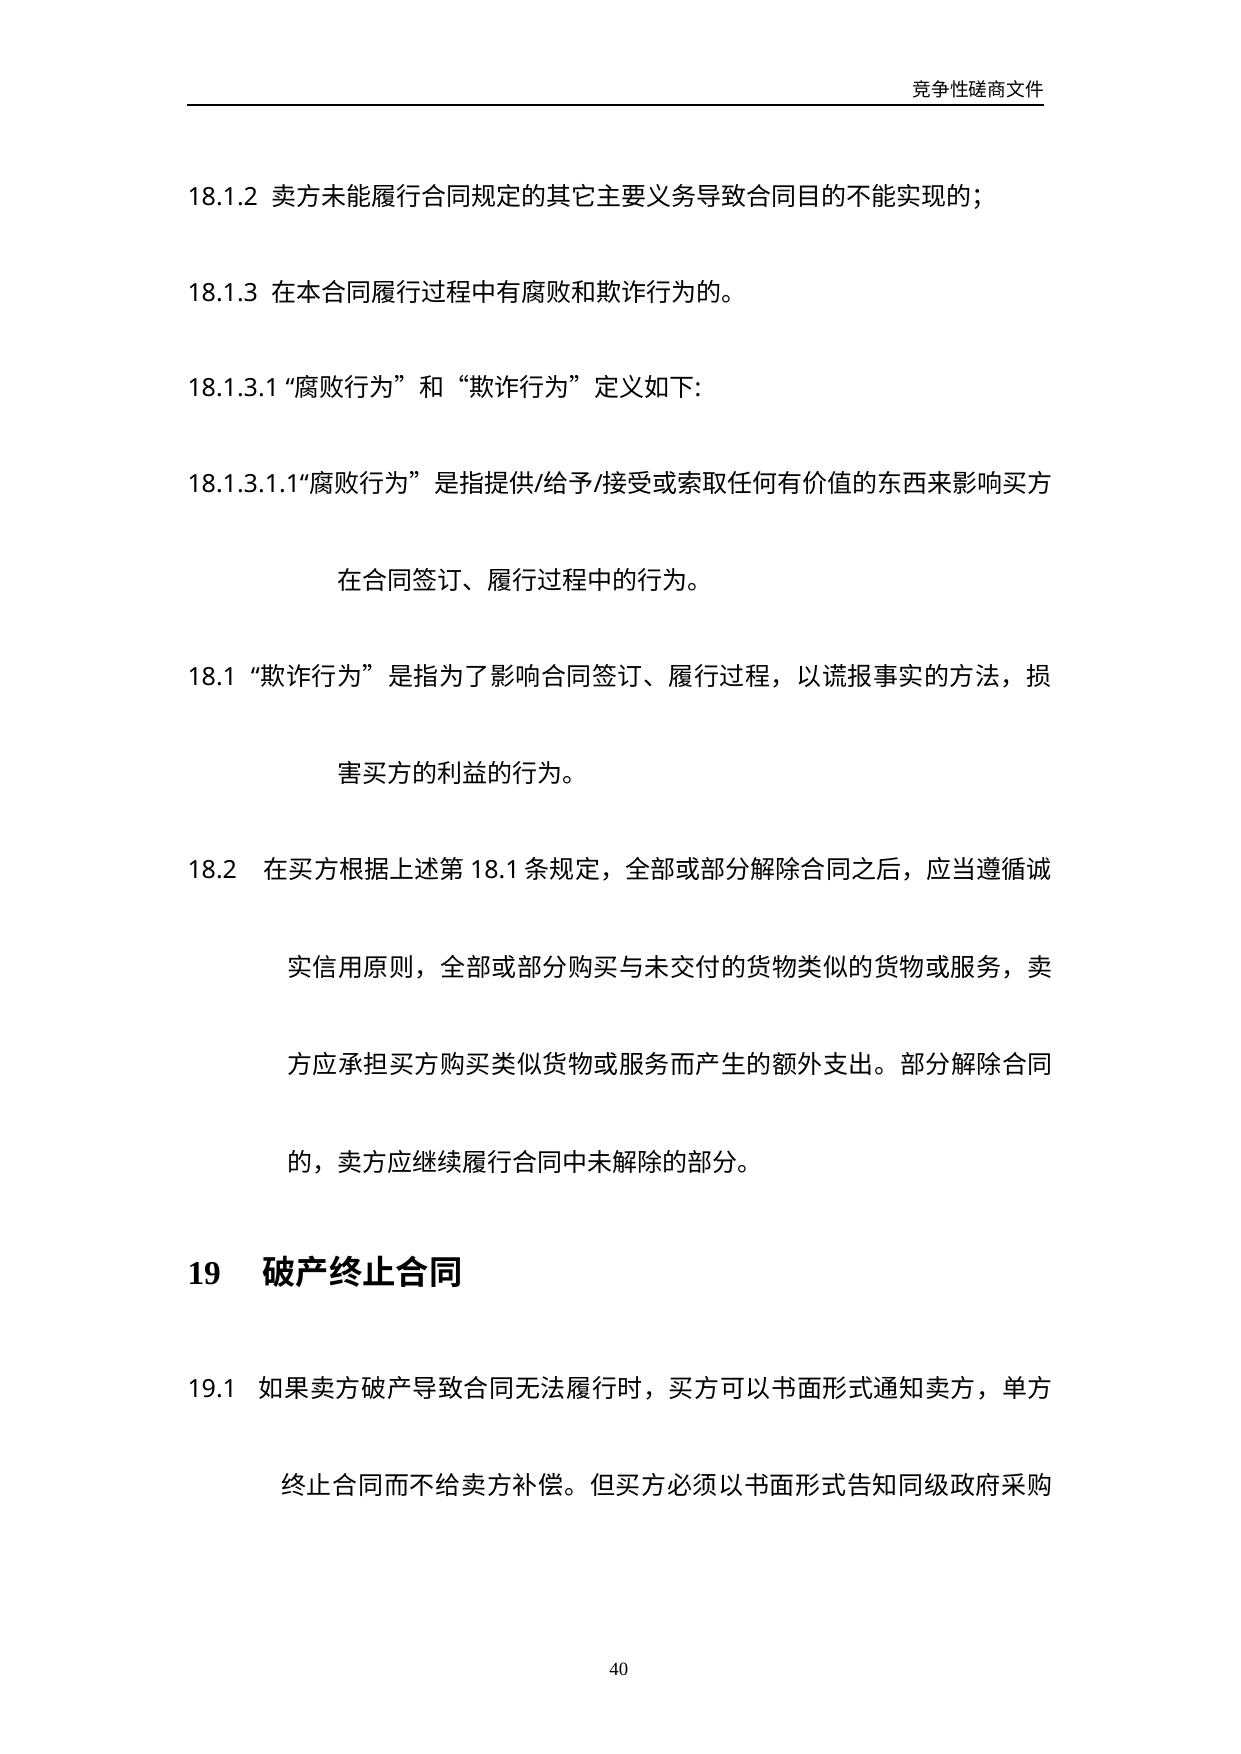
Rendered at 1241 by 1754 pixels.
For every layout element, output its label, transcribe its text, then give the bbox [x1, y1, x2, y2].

subtitle 19 破产终止合同 [187, 1238, 1053, 1303]
text 18.1.2 卖方未能履行合同规定的其它主要义务导致合同目的不能实现的； [187, 162, 1053, 227]
text 18.2 在买方根据上述第18.1条规定，全部或部分解除合同之后，应当遵循诚实信用原则，全部或部分购买与未交付的货物类似的货物或服务，卖方应承担买方购买类似货物或服务而产生的额外支出。部分解除合同的，卖方应继续履行合同中未解除的部分。 [187, 835, 1053, 1193]
text 18.1 “欺诈行为”是指为了影响合同签订、履行过程，以谎报事实的方法，损害买方的利益的行为。 [187, 642, 1053, 804]
text 18.1.3.1 “腐败行为”和“欺诈行为”定义如下: [187, 353, 1053, 418]
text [187, 1354, 1053, 1516]
text 18.1.3 在本合同履行过程中有腐败和欺诈行为的。 [187, 258, 1053, 323]
text 18.1.3.1.1“腐败行为”是指提供/给予/接受或索取任何有价值的东西来影响买方在合同签订、履行过程中的行为。 [187, 449, 1053, 611]
